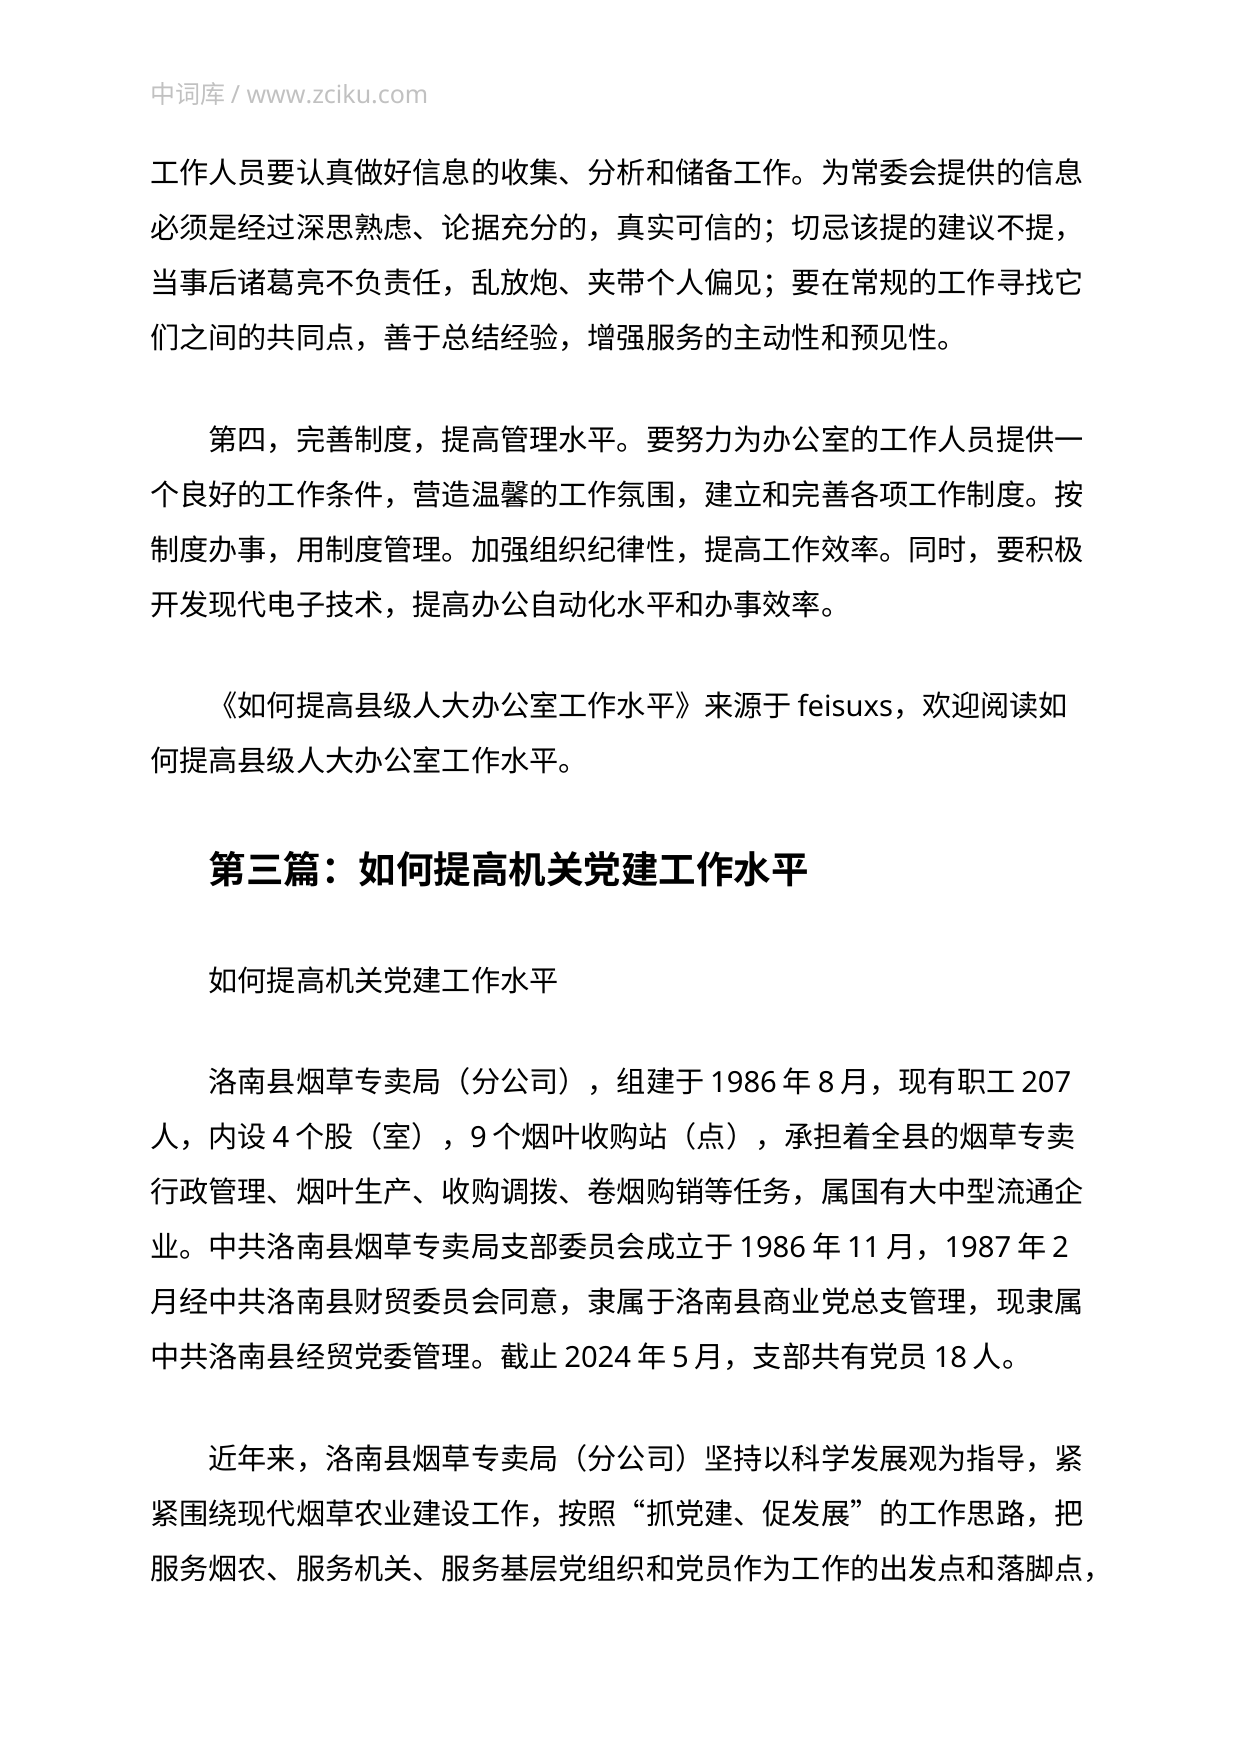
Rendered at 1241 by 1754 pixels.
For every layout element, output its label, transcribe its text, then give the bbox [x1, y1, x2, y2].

text 《如何提高县级人大办公室工作水平》来源于feisuxs，欢迎阅读如何提高县级人大办公室工作水平。 [150, 683, 1090, 780]
text 洛南县烟草专卖局（分公司），组建于1986年8月，现有职工207人，内设4个股（室），9个烟叶收购站（点），承担着全县的烟草专卖行政管理、烟叶生产、收购调拨、卷烟购销等任务，属国有大中型流通企业。中共洛南县烟草专卖局支部委员会成立于1986年11月，1987年2月经中共洛南县财贸委员会同意，隶属于洛南县商业党总支管理，现隶属中共洛南县经贸党委管理。截止2024年5月，支部共有党员18人。 [150, 1059, 1090, 1376]
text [150, 1436, 1090, 1588]
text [150, 150, 1090, 357]
text 第四，完善制度，提高管理水平。要努力为办公室的工作人员提供一个良好的工作条件，营造温馨的工作氛围，建立和完善各项工作制度。按制度办事，用制度管理。加强组织纪律性，提高工作效率。同时，要积极开发现代电子技术，提高办公自动化水平和办事效率。 [150, 416, 1090, 623]
text 第三篇：如何提高机关党建工作水平 [150, 840, 1090, 894]
text 如何提高机关党建工作水平 [150, 957, 1090, 999]
